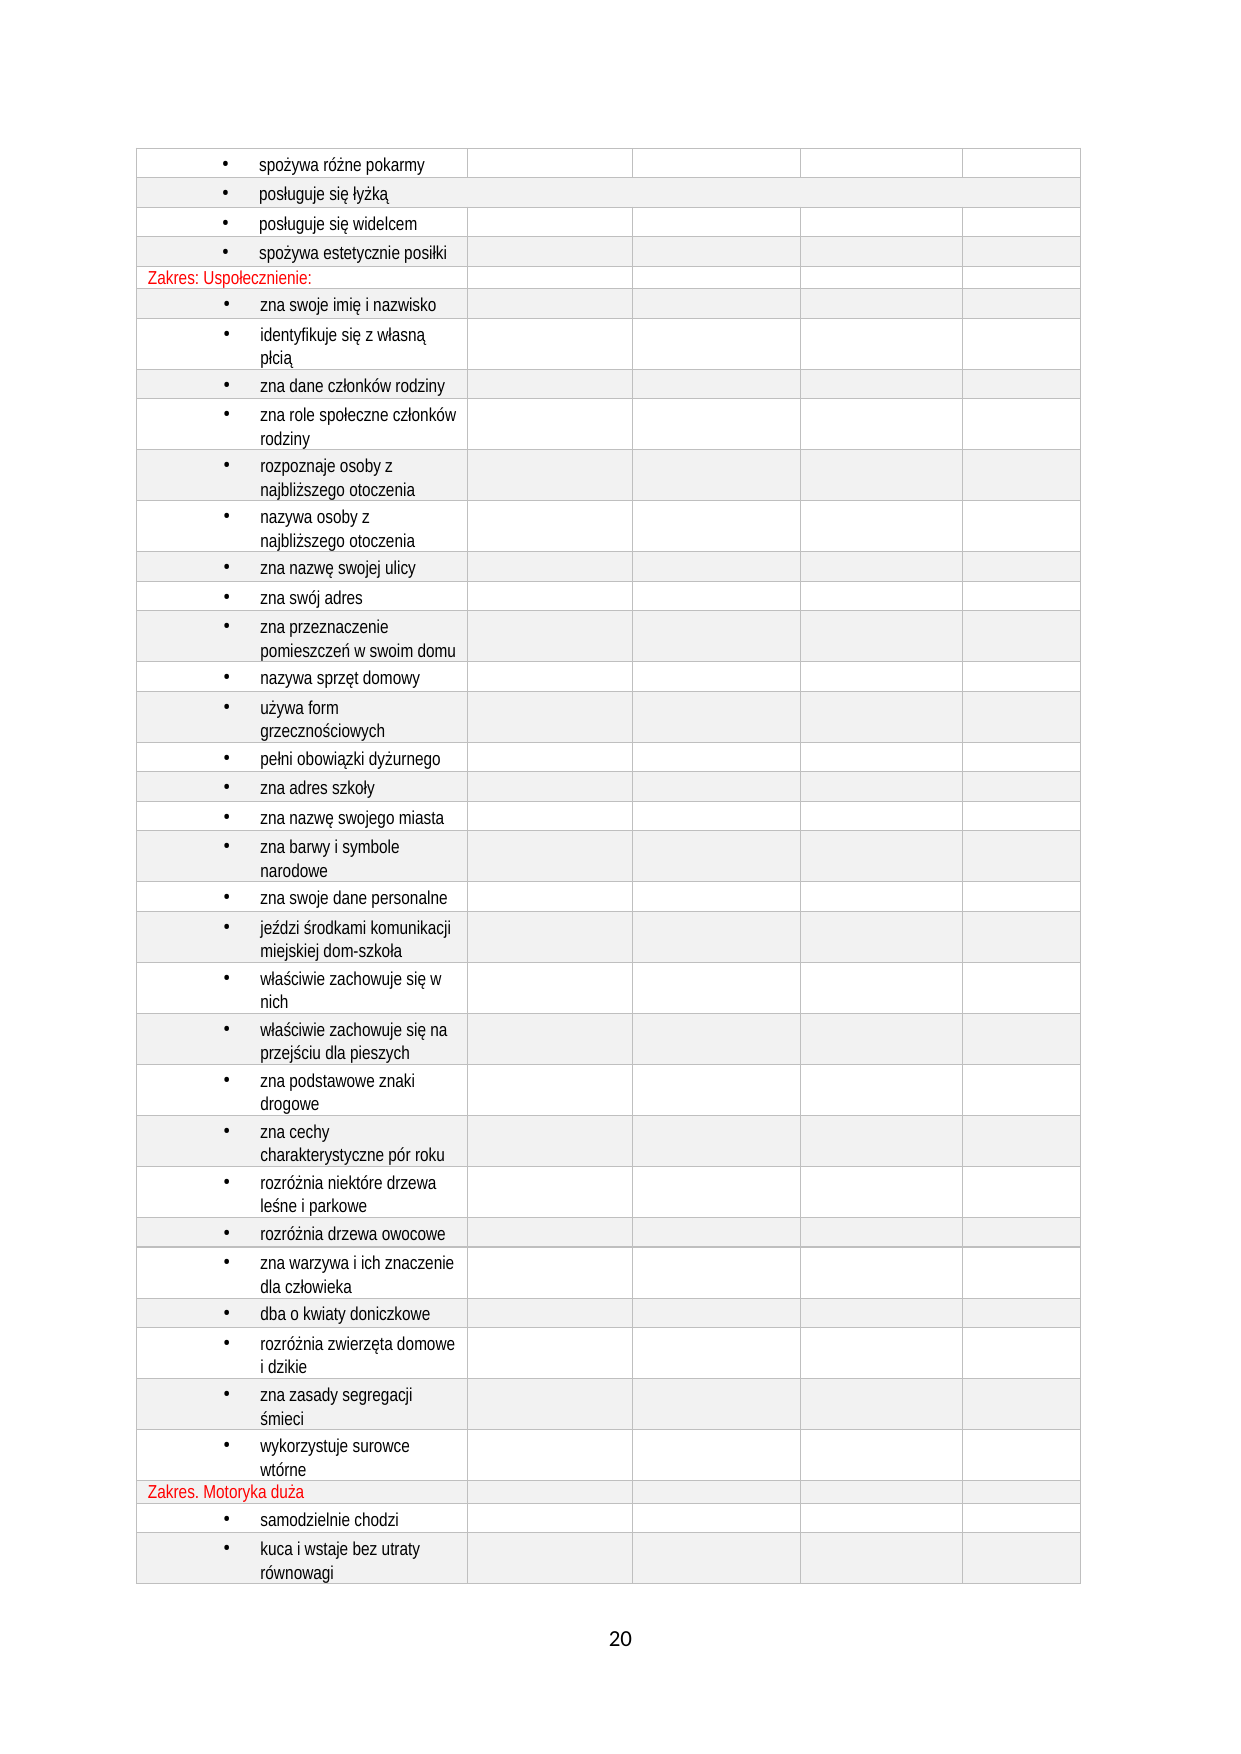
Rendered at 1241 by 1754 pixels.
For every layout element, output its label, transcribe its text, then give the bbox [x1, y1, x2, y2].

table_cell zna dane członków rodziny [137, 370, 467, 398]
table_cell [963, 1065, 1080, 1115]
table_cell [801, 1218, 962, 1246]
table_cell [801, 149, 962, 177]
table_cell [633, 1379, 800, 1429]
table_cell [801, 1481, 962, 1503]
table_cell [468, 289, 632, 318]
table_cell [801, 1328, 962, 1378]
table_cell używa form grzecznościowych [137, 692, 467, 742]
table_cell [633, 1504, 800, 1532]
table_cell [963, 882, 1080, 911]
table_cell [468, 1504, 632, 1532]
table_cell właściwie zachowuje się w nich [137, 963, 467, 1013]
table_cell [468, 1299, 632, 1327]
table_cell Zakres. Motoryka duża [137, 1481, 467, 1503]
table_cell [468, 208, 632, 236]
table_cell [801, 692, 962, 742]
table_cell [468, 963, 632, 1013]
table_cell [963, 552, 1080, 581]
table_cell [633, 289, 800, 318]
table_cell [633, 692, 800, 742]
table_cell [963, 370, 1080, 398]
table_cell [468, 692, 632, 742]
table_cell [801, 802, 962, 830]
table_cell [468, 319, 632, 369]
table_cell Zakres: Uspołecznienie: [137, 267, 467, 288]
table_cell rozpoznaje osoby z najbliższego otoczenia [137, 450, 467, 500]
table_cell [633, 831, 800, 881]
table_cell [963, 1167, 1080, 1217]
table_cell [468, 1328, 632, 1378]
table_cell [801, 289, 962, 318]
table_cell rozróżnia drzewa owocowe [137, 1218, 467, 1246]
table_cell [963, 289, 1080, 318]
table_cell [633, 1430, 800, 1480]
table_cell [633, 772, 800, 801]
table_cell [633, 501, 800, 551]
table_cell [468, 1533, 632, 1583]
table_cell [801, 1248, 962, 1297]
table_cell [801, 743, 962, 771]
table_cell [633, 743, 800, 771]
table_cell [468, 1116, 632, 1166]
table_cell rozróżnia zwierzęta domowe i dzikie [137, 1328, 467, 1378]
table_cell [468, 1481, 632, 1503]
table_cell [963, 267, 1080, 288]
table_cell [801, 912, 962, 962]
table_cell [801, 501, 962, 551]
table_cell zna barwy i symbole narodowe [137, 831, 467, 881]
table_cell [633, 1481, 800, 1503]
table_cell [468, 237, 632, 266]
table_cell identyfikuje się z własną płcią [137, 319, 467, 369]
table_cell [633, 963, 800, 1013]
table_cell [633, 237, 800, 266]
table_cell zna swój adres [137, 582, 467, 610]
table_cell posługuje się widelcem [137, 208, 467, 236]
table_cell [633, 1248, 800, 1297]
table_cell nazywa sprzęt domowy [137, 662, 467, 691]
table_cell [963, 1248, 1080, 1297]
table_cell [633, 582, 800, 610]
table_cell [633, 662, 800, 691]
table_cell [468, 501, 632, 551]
table_cell [801, 1167, 962, 1217]
table_cell [801, 267, 962, 288]
table_cell [468, 450, 632, 500]
table_cell zna warzywa i ich znaczenie dla człowieka [137, 1248, 467, 1297]
table_cell [633, 1328, 800, 1378]
table_cell [801, 772, 962, 801]
table_cell dba o kwiaty doniczkowe [137, 1299, 467, 1327]
table_cell [963, 1481, 1080, 1503]
table_cell [633, 1065, 800, 1115]
table_cell [468, 552, 632, 581]
table_cell [633, 149, 800, 177]
table_cell [963, 1533, 1080, 1583]
table_cell pełni obowiązki dyżurnego [137, 743, 467, 771]
table_cell zna cechy charakterystyczne pór roku [137, 1116, 467, 1166]
table_cell wykorzystuje surowce wtórne [137, 1430, 467, 1480]
table_cell [963, 1299, 1080, 1327]
table_cell [633, 1218, 800, 1246]
table_cell [633, 611, 800, 661]
table_cell [963, 1218, 1080, 1246]
table_cell [801, 1533, 962, 1583]
table_cell [468, 1065, 632, 1115]
table_cell zna adres szkoły [137, 772, 467, 801]
table_cell [468, 772, 632, 801]
table_cell [801, 237, 962, 266]
table_cell [633, 912, 800, 962]
table_cell [801, 208, 962, 236]
table_cell [801, 1116, 962, 1166]
table_cell zna swoje imię i nazwisko [137, 289, 467, 318]
table_cell [963, 1014, 1080, 1064]
table_cell [963, 319, 1080, 369]
table_cell jeździ środkami komunikacji miejskiej dom-szkoła [137, 912, 467, 962]
table_cell spożywa estetycznie posiłki [137, 237, 467, 266]
table_cell spożywa różne pokarmy [137, 149, 467, 177]
table_cell [963, 208, 1080, 236]
table_cell [633, 802, 800, 830]
table_cell [468, 1167, 632, 1217]
table_cell [801, 1379, 962, 1429]
table_cell [633, 882, 800, 911]
table_cell zna przeznaczenie pomieszczeń w swoim domu [137, 611, 467, 661]
table_cell [963, 1430, 1080, 1480]
table_cell kuca i wstaje bez utraty równowagi [137, 1533, 467, 1583]
table_cell [963, 1116, 1080, 1166]
table_cell [801, 963, 962, 1013]
table_cell zna swoje dane personalne [137, 882, 467, 911]
table_cell [801, 882, 962, 911]
table_cell [468, 882, 632, 911]
table_cell [468, 1014, 632, 1064]
table_cell [963, 662, 1080, 691]
table_cell [633, 1533, 800, 1583]
table_cell [633, 208, 800, 236]
table_cell zna nazwę swojego miasta [137, 802, 467, 830]
table_cell [468, 267, 632, 288]
table_cell [963, 692, 1080, 742]
table_cell [963, 501, 1080, 551]
table_cell [468, 1430, 632, 1480]
table_cell [801, 831, 962, 881]
table_cell [801, 611, 962, 661]
table_cell [963, 582, 1080, 610]
table_cell [633, 450, 800, 500]
table_cell [633, 1116, 800, 1166]
table_cell [633, 399, 800, 449]
table_cell [963, 831, 1080, 881]
table_cell [468, 831, 632, 881]
table_cell [468, 370, 632, 398]
table_cell [468, 149, 632, 177]
table_cell [963, 237, 1080, 266]
table_cell [963, 912, 1080, 962]
table_cell [468, 582, 632, 610]
table_cell posługuje się łyżką [137, 178, 1080, 207]
table_cell [468, 1379, 632, 1429]
table_cell [468, 1218, 632, 1246]
table_cell [801, 662, 962, 691]
table_cell [963, 149, 1080, 177]
table_cell zna zasady segregacji śmieci [137, 1379, 467, 1429]
table_cell [801, 1430, 962, 1480]
table_cell [963, 1504, 1080, 1532]
table_cell [963, 772, 1080, 801]
table_cell [801, 1504, 962, 1532]
table_cell [468, 802, 632, 830]
table_cell [963, 611, 1080, 661]
table_cell [468, 743, 632, 771]
table_cell [963, 1379, 1080, 1429]
table_cell [468, 399, 632, 449]
table_cell [468, 611, 632, 661]
table_cell [468, 1248, 632, 1297]
table_cell [633, 319, 800, 369]
table_cell [633, 1299, 800, 1327]
table_cell [633, 267, 800, 288]
table_cell [801, 1014, 962, 1064]
table_cell [801, 370, 962, 398]
table_cell [633, 1167, 800, 1217]
table_cell [963, 963, 1080, 1013]
table_cell samodzielnie chodzi [137, 1504, 467, 1532]
table_cell [633, 552, 800, 581]
table_cell [801, 1299, 962, 1327]
table_cell [963, 802, 1080, 830]
table_cell [633, 370, 800, 398]
table_cell [801, 450, 962, 500]
table_cell zna role społeczne członków rodziny [137, 399, 467, 449]
table_cell zna podstawowe znaki drogowe [137, 1065, 467, 1115]
table_cell nazywa osoby z najbliższego otoczenia [137, 501, 467, 551]
table_cell [801, 552, 962, 581]
table_cell [468, 662, 632, 691]
table_cell zna nazwę swojej ulicy [137, 552, 467, 581]
table_cell [801, 319, 962, 369]
table_cell [801, 399, 962, 449]
table_cell [963, 450, 1080, 500]
table_cell [633, 1014, 800, 1064]
table_cell [468, 912, 632, 962]
table_cell [963, 399, 1080, 449]
table_cell [801, 1065, 962, 1115]
table_cell [801, 582, 962, 610]
table_cell [963, 1328, 1080, 1378]
table_cell rozróżnia niektóre drzewa leśne i parkowe [137, 1167, 467, 1217]
table_cell właściwie zachowuje się na przejściu dla pieszych [137, 1014, 467, 1064]
table_cell [963, 743, 1080, 771]
